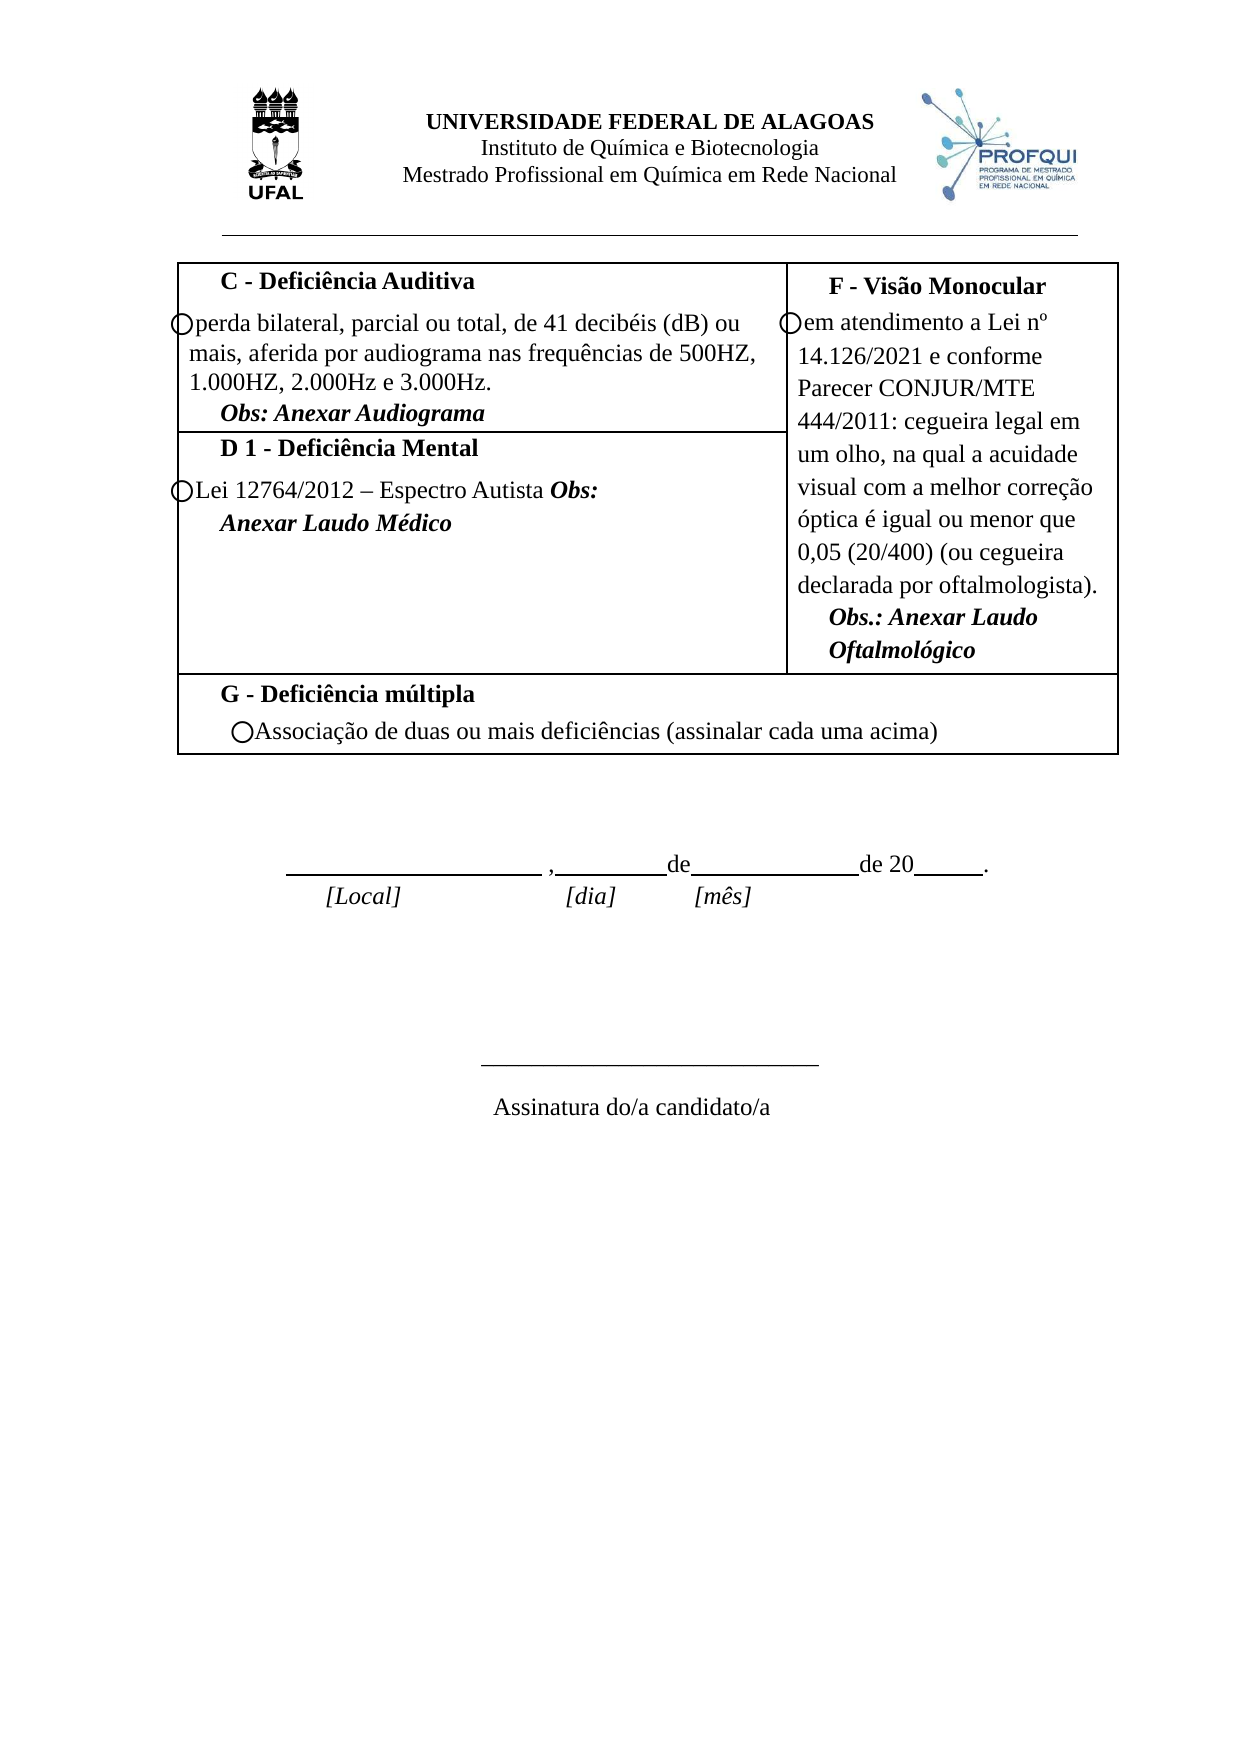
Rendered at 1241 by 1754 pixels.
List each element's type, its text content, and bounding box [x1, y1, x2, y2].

table_cell F - Visão Monocular ⃝ em atendimento a Lei nº 14.126/2021 e conforme Parecer CONJUR/MTE 444/2011: cegueira legal em um olho, na qual a acuidade visual com a melhor correção óptica é igual ou menor que 0,05 (20/400) (ou cegueira declarada por oftalmologista). Obs.: Anexar Laudo Oftalmológico [788, 264, 1117, 673]
text , de de 20 . [177, 849, 1091, 878]
table_cell C - Deficiência Auditiva ⃝ perda bilateral, parcial ou total, de 41 decibéis (dB) ou mais, aferida por audiograma nas frequências de 500HZ, 1.000HZ, 2.000Hz e 3.000Hz. Obs: Anexar Audiograma [179, 264, 786, 431]
text Assinatura do/a candidato/a [178, 1092, 1085, 1121]
table_cell G - Deficiência múltipla ⃝ Associação de duas ou mais deficiências (assinalar cada uma acima) [179, 675, 1117, 753]
picture [915, 88, 1087, 207]
text ___________________________ [177, 1041, 1122, 1069]
picture [232, 83, 314, 200]
table_cell D 1 - Deficiência Mental ⃝ Lei 12764/2012 – Espectro Autista Obs: Anexar Laudo Médico [179, 433, 786, 673]
text [Local] [dia] [mês] [177, 881, 1122, 909]
